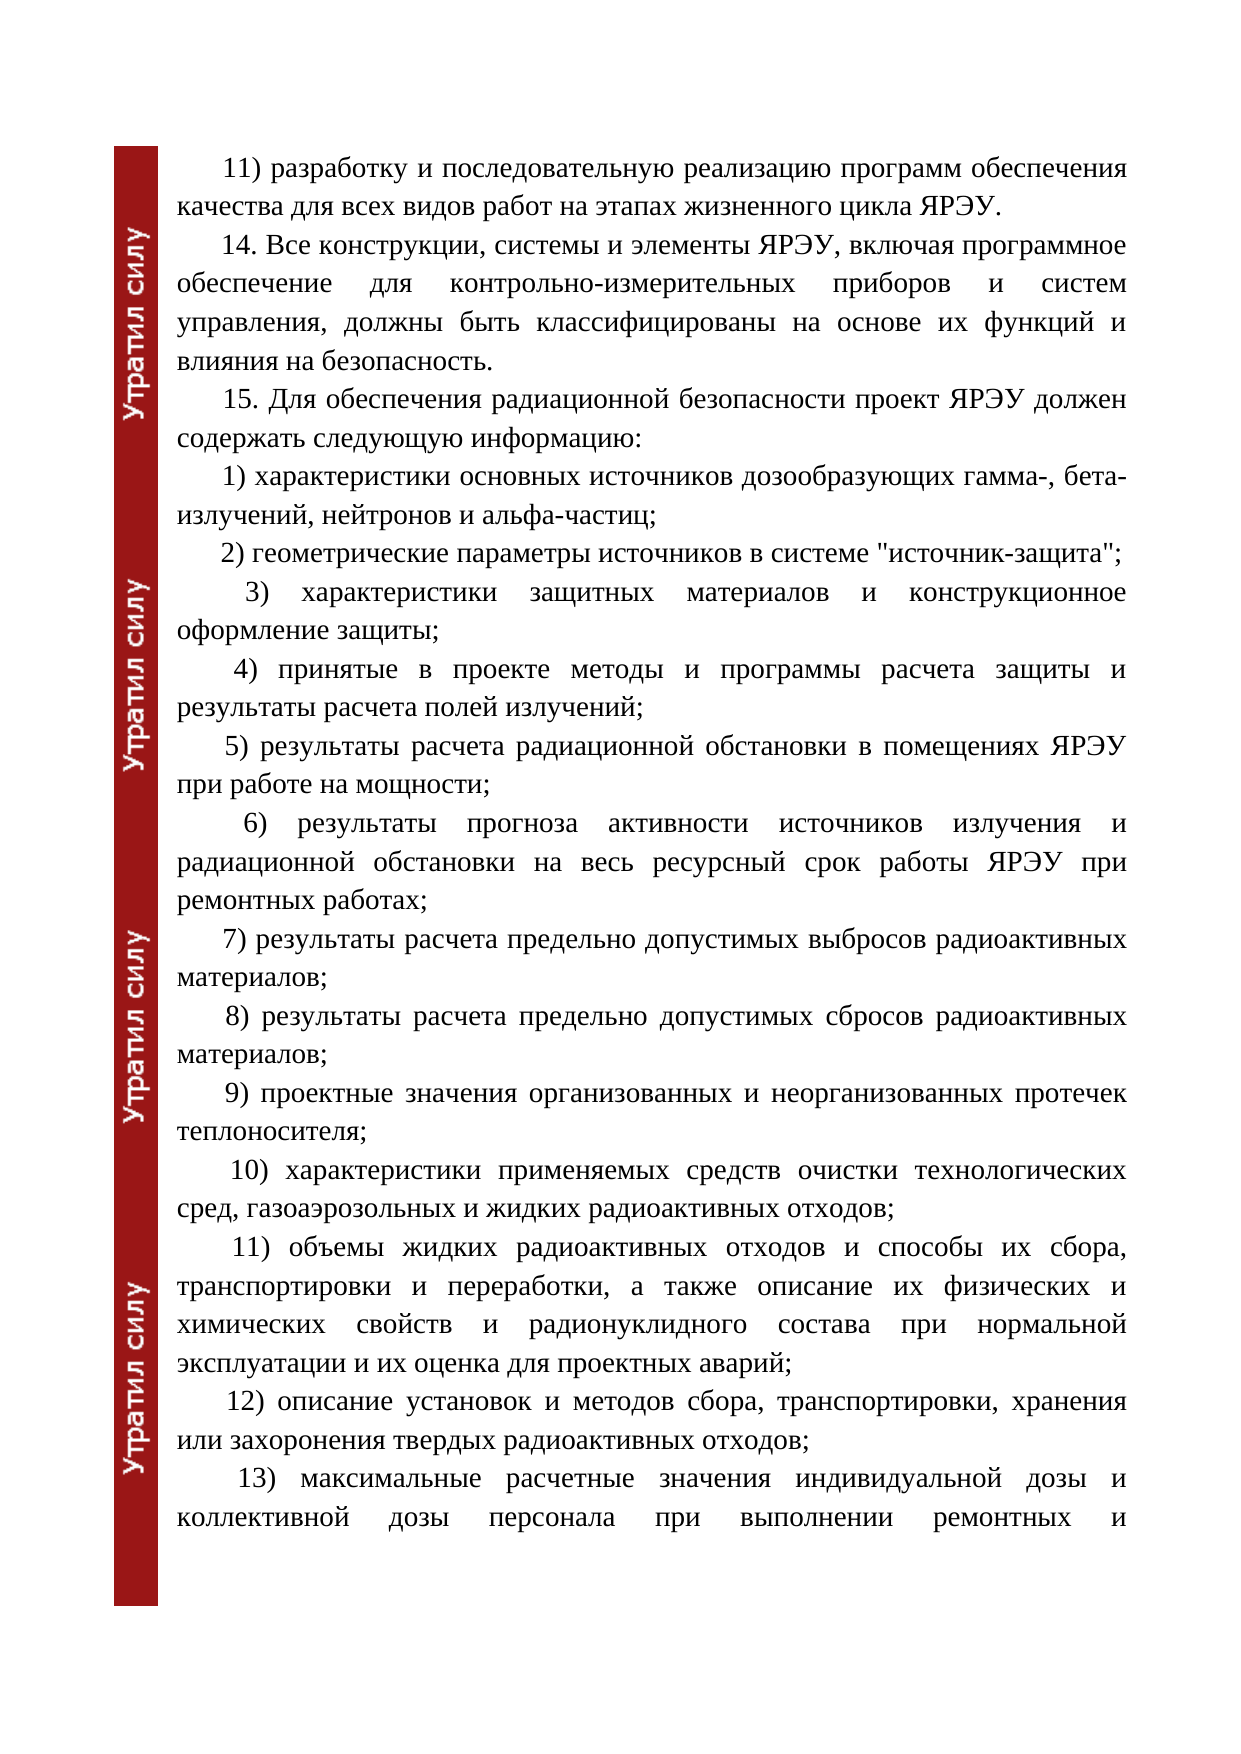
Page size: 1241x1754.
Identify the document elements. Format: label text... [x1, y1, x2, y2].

picture [114, 1378, 158, 1383]
picture [114, 569, 158, 574]
picture [114, 146, 158, 150]
text 2) геометрические параметры источников в системе "источник-защита"; [112, 535, 1128, 569]
picture [114, 916, 158, 921]
text 10) характеристики применяемых средств очистки технологических сред, газоаэрозольных и жидких радиоактивных отходов; [112, 1152, 1128, 1224]
text 14. Все конструкции, системы и элементы ЯРЭУ, включая программное обеспечение для контрольно-измерительных приборов и систем управления, должны быть классифицированы на основе их функций и влияния на безопасность. [112, 227, 1128, 376]
text 11) объемы жидких радиоактивных отходов и способы их сбора, транспортировки и переработки, а также описание их физических и химических свойств и радионуклидного состава при нормальной эксплуатации и их оценка для проектных аварий; [112, 1229, 1128, 1378]
text 5) результаты расчета радиационной обстановки в помещениях ЯРЭУ при работе на мощности; [112, 728, 1128, 800]
text 12) описание установок и методов сбора, транспортировки, хранения или захоронения твердых радиоактивных отходов; [112, 1383, 1128, 1455]
picture [114, 723, 158, 728]
text 4) принятые в проекте методы и программы расчета защиты и результаты расчета полей излучений; [112, 651, 1128, 723]
picture [114, 453, 158, 458]
text 11) разработку и последовательную реализацию программ обеспечения качества для всех видов работ на этапах жизненного цикла ЯРЭУ. [112, 150, 1128, 222]
picture [114, 1147, 158, 1152]
picture [114, 376, 158, 381]
picture [114, 800, 158, 805]
picture [114, 530, 158, 535]
picture [114, 1455, 158, 1460]
text 6) результаты прогноза активности источников излучения и радиационной обстановки на весь ресурсный срок работы ЯРЭУ при ремонтных работах; [112, 805, 1128, 916]
picture [114, 1532, 158, 1606]
picture [114, 1224, 158, 1229]
picture [114, 1070, 158, 1075]
picture [114, 646, 158, 651]
text 15. Для обеспечения радиационной безопасности проект ЯРЭУ должен содержать следующую информацию: [112, 381, 1128, 453]
text 1) характеристики основных источников дозообразующих гамма-, бета- излучений, нейтронов и альфа-частиц; [112, 458, 1128, 530]
picture [114, 993, 158, 998]
text 8) результаты расчета предельно допустимых сбросов радиоактивных материалов; [112, 998, 1128, 1070]
text 7) результаты расчета предельно допустимых выбросов радиоактивных материалов; [112, 921, 1128, 993]
text 3) характеристики защитных материалов и конструкционное оформление защиты; [112, 574, 1128, 646]
text 9) проектные значения организованных и неорганизованных протечек теплоносителя; [112, 1075, 1128, 1147]
picture [114, 222, 158, 227]
